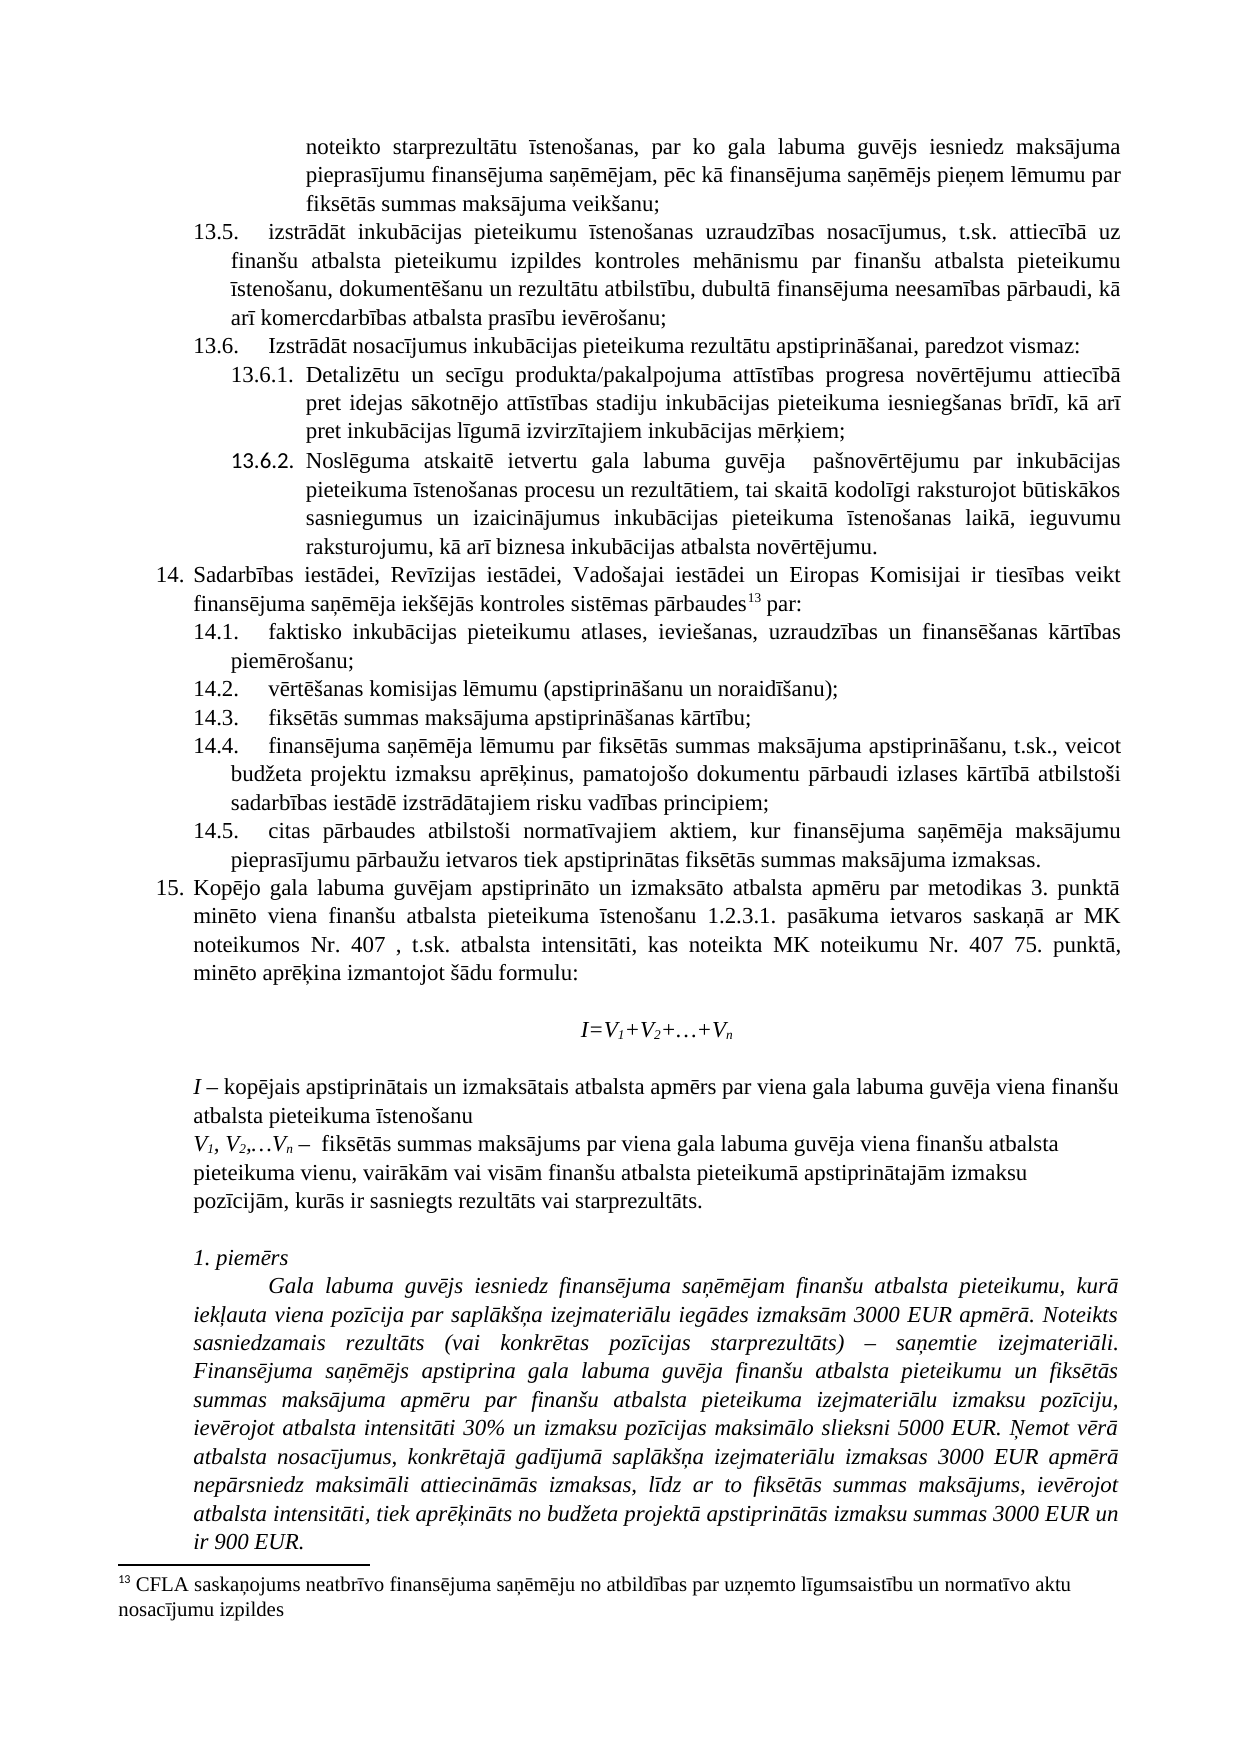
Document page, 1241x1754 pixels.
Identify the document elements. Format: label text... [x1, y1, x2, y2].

list Noslēguma atskaitē ietvertu gala labuma guvēja pašnovērtējumu par inkubācijas pieteikuma īstenošanas procesu un rezultātiem, tai skaitā kodolīgi raksturojot būtiskākos sasniegumus un izaicinājumus inkubācijas pieteikuma īstenošanas laikā, ieguvumu raksturojumu, kā arī biznesa inkubācijas atbalsta novērtējumu. [231, 446, 1122, 559]
list finansējuma saņēmēja lēmumu par fiksētās summas maksājuma apstiprināšanu, t.sk., veicot budžeta projektu izmaksu aprēķinus, pamatojošo dokumentu pārbaudi izlases kārtībā atbilstoši sadarbības iestādē izstrādātajiem risku vadības principiem; [193, 732, 1122, 815]
list faktisko inkubācijas pieteikumu atlases, ieviešanas, uzraudzības un finansēšanas kārtības piemērošanu; [193, 618, 1122, 673]
text Gala labuma guvējs iesniedz finansējuma saņēmējam finanšu atbalsta pieteikumu, kurā iekļauta viena pozīcija par saplākšņa izejmateriālu iegādes izmaksām 3000 EUR apmērā. Noteikts sasniedzamais rezultāts (vai konkrētas pozīcijas starprezultāts) – saņemtie izejmateriāli. Finansējuma saņēmējs apstiprina gala labuma guvēja finanšu atbalsta pieteikumu un fiksētās summas maksājuma apmēru par finanšu atbalsta pieteikuma izejmateriālu izmaksu pozīciju, ievērojot atbalsta intensitāti 30% un izmaksu pozīcijas maksimālo slieksni 5000 EUR. Ņemot vērā atbalsta nosacījumus, konkrētajā gadījumā saplākšņa izejmateriālu izmaksas 3000 EUR apmērā nepārsniedz maksimāli attiecināmās izmaksas, līdz ar to fiksētās summas maksājums, ievērojot atbalsta intensitāti, tiek aprēķināts no budžeta projektā apstiprinātās izmaksu summas 3000 EUR un ir 900 EUR. [193, 1272, 1122, 1554]
list I=V1+V2+…+Vn [193, 1016, 1122, 1043]
list izstrādāt inkubācijas pieteikumu īstenošanas uzraudzības nosacījumus, t.sk. attiecībā uz finanšu atbalsta pieteikumu izpildes kontroles mehānismu par finanšu atbalsta pieteikumu īstenošanu, dokumentēšanu un rezultātu atbilstību, dubultā finansējuma neesamības pārbaudi, kā arī komercdarbības atbalsta prasību ievērošanu; [193, 218, 1122, 330]
list Kopējo gala labuma guvējam apstiprināto un izmaksāto atbalsta apmēru par metodikas 3. punktā minēto viena finanšu atbalsta pieteikuma īstenošanu 1.2.3.1. pasākuma ietvaros saskaņā ar MK noteikumos Nr. 407 , t.sk. atbalsta intensitāti, kas noteikta MK noteikumu Nr. 407 75. punktā, minēto aprēķina izmantojot šādu formulu: [156, 874, 1122, 986]
list Sadarbības iestādei, Revīzijas iestādei, Vadošajai iestādei un Eiropas Komisijai ir tiesības veikt finansējuma saņēmēja iekšējās kontroles sistēmas pārbaudes par: [156, 561, 1122, 616]
list 1. piemērs [193, 1244, 1122, 1270]
list Detalizētu un secīgu produkta/pakalpojuma attīstības progresa novērtējumu attiecībā pret idejas sākotnējo attīstības stadiju inkubācijas pieteikuma iesniegšanas brīdī, kā arī pret inkubācijas līgumā izvirzītajiem inkubācijas mērķiem; [231, 361, 1122, 444]
list vērtēšanas komisijas lēmumu (apstiprināšanu un noraidīšanu); [193, 675, 1122, 701]
list citas pārbaudes atbilstoši normatīvajiem aktiem, kur finansējuma saņēmēja maksājumu pieprasījumu pārbaužu ietvaros tiek apstiprinātas fiksētās summas maksājuma izmaksas. [193, 817, 1122, 872]
list fiksētās summas maksājuma apstiprināšanas kārtību; [193, 703, 1122, 730]
list I – kopējais apstiprinātais un izmaksātais atbalsta apmērs par viena gala labuma guvēja viena finanšu atbalsta pieteikuma īstenošanu [193, 1073, 1122, 1128]
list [231, 133, 1122, 216]
list Izstrādāt nosacījumus inkubācijas pieteikuma rezultātu apstiprināšanai, paredzot vismaz: [193, 332, 1122, 358]
list V1, V2,…Vn – fiksētās summas maksājums par viena gala labuma guvēja viena finanšu atbalsta pieteikuma vienu, vairākām vai visām finanšu atbalsta pieteikumā apstiprinātajām izmaksu pozīcijām, kurās ir sasniegts rezultāts vai starprezultāts. [193, 1130, 1122, 1213]
